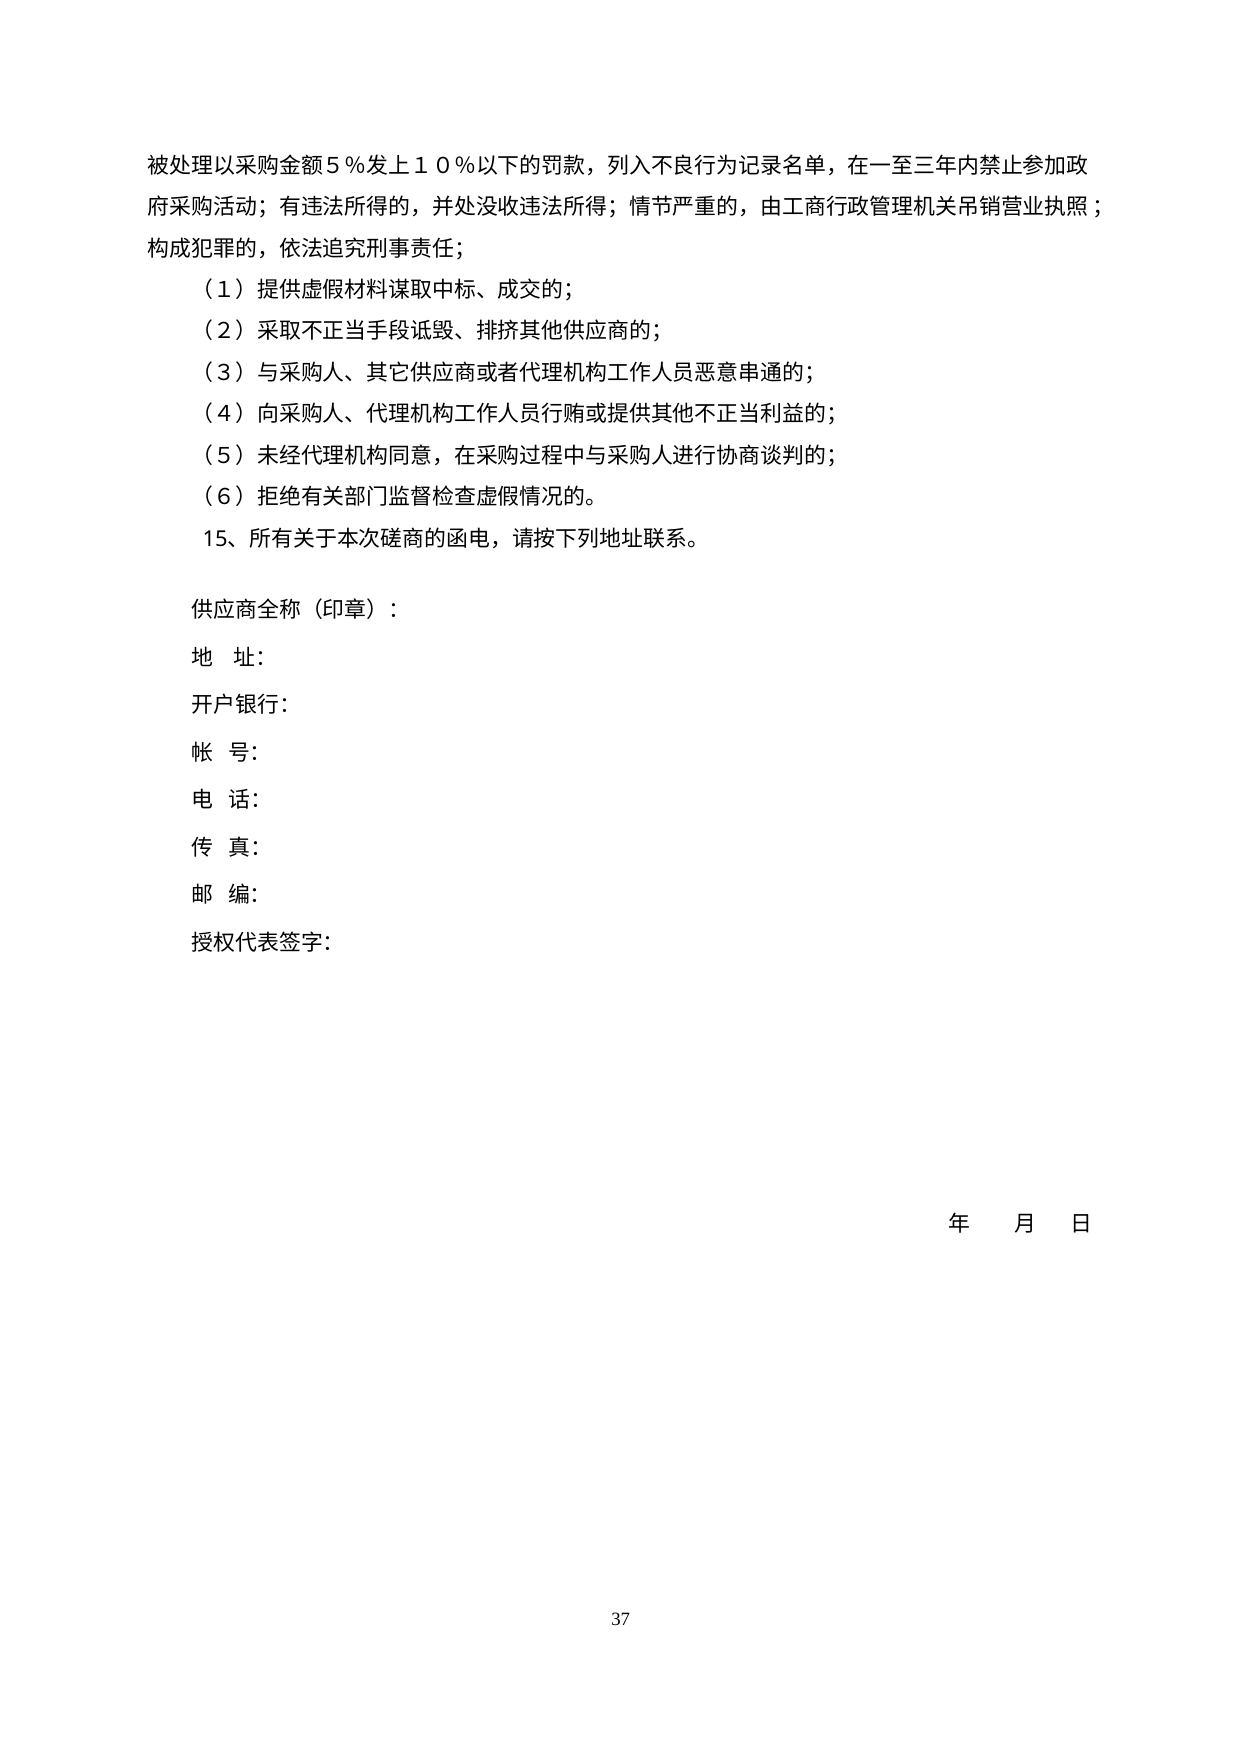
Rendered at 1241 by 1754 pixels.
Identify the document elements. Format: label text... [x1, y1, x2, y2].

text 电 话： [148, 782, 1092, 814]
list 未经代理机构同意，在采购过程中与采购人进行协商谈判的； [148, 438, 1092, 469]
text 邮 编： [148, 877, 1092, 909]
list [148, 148, 1092, 262]
list 拒绝有关部门监督检查虚假情况的。 [148, 479, 1092, 511]
text 帐 号： [148, 735, 1092, 766]
list 与采购人、其它供应商或者代理机构工作人员恶意串通的； [148, 355, 1092, 387]
text 地 址： [148, 640, 1092, 671]
list 提供虚假材料谋取中标、成交的； [148, 272, 1092, 304]
text 授权代表签字： [148, 925, 1092, 956]
text 年 月 日 [148, 1206, 1092, 1238]
list 采取不正当手段诋毁、排挤其他供应商的； [148, 313, 1092, 345]
text 开户银行： [148, 687, 1092, 719]
list 向采购人、代理机构工作人员行贿或提供其他不正当利益的； [148, 396, 1092, 428]
text 15、所有关于本次磋商的函电，请按下列地址联系。 [148, 521, 1092, 553]
text 供应商全称（印章）： [148, 592, 1092, 624]
text 传 真： [148, 830, 1092, 861]
